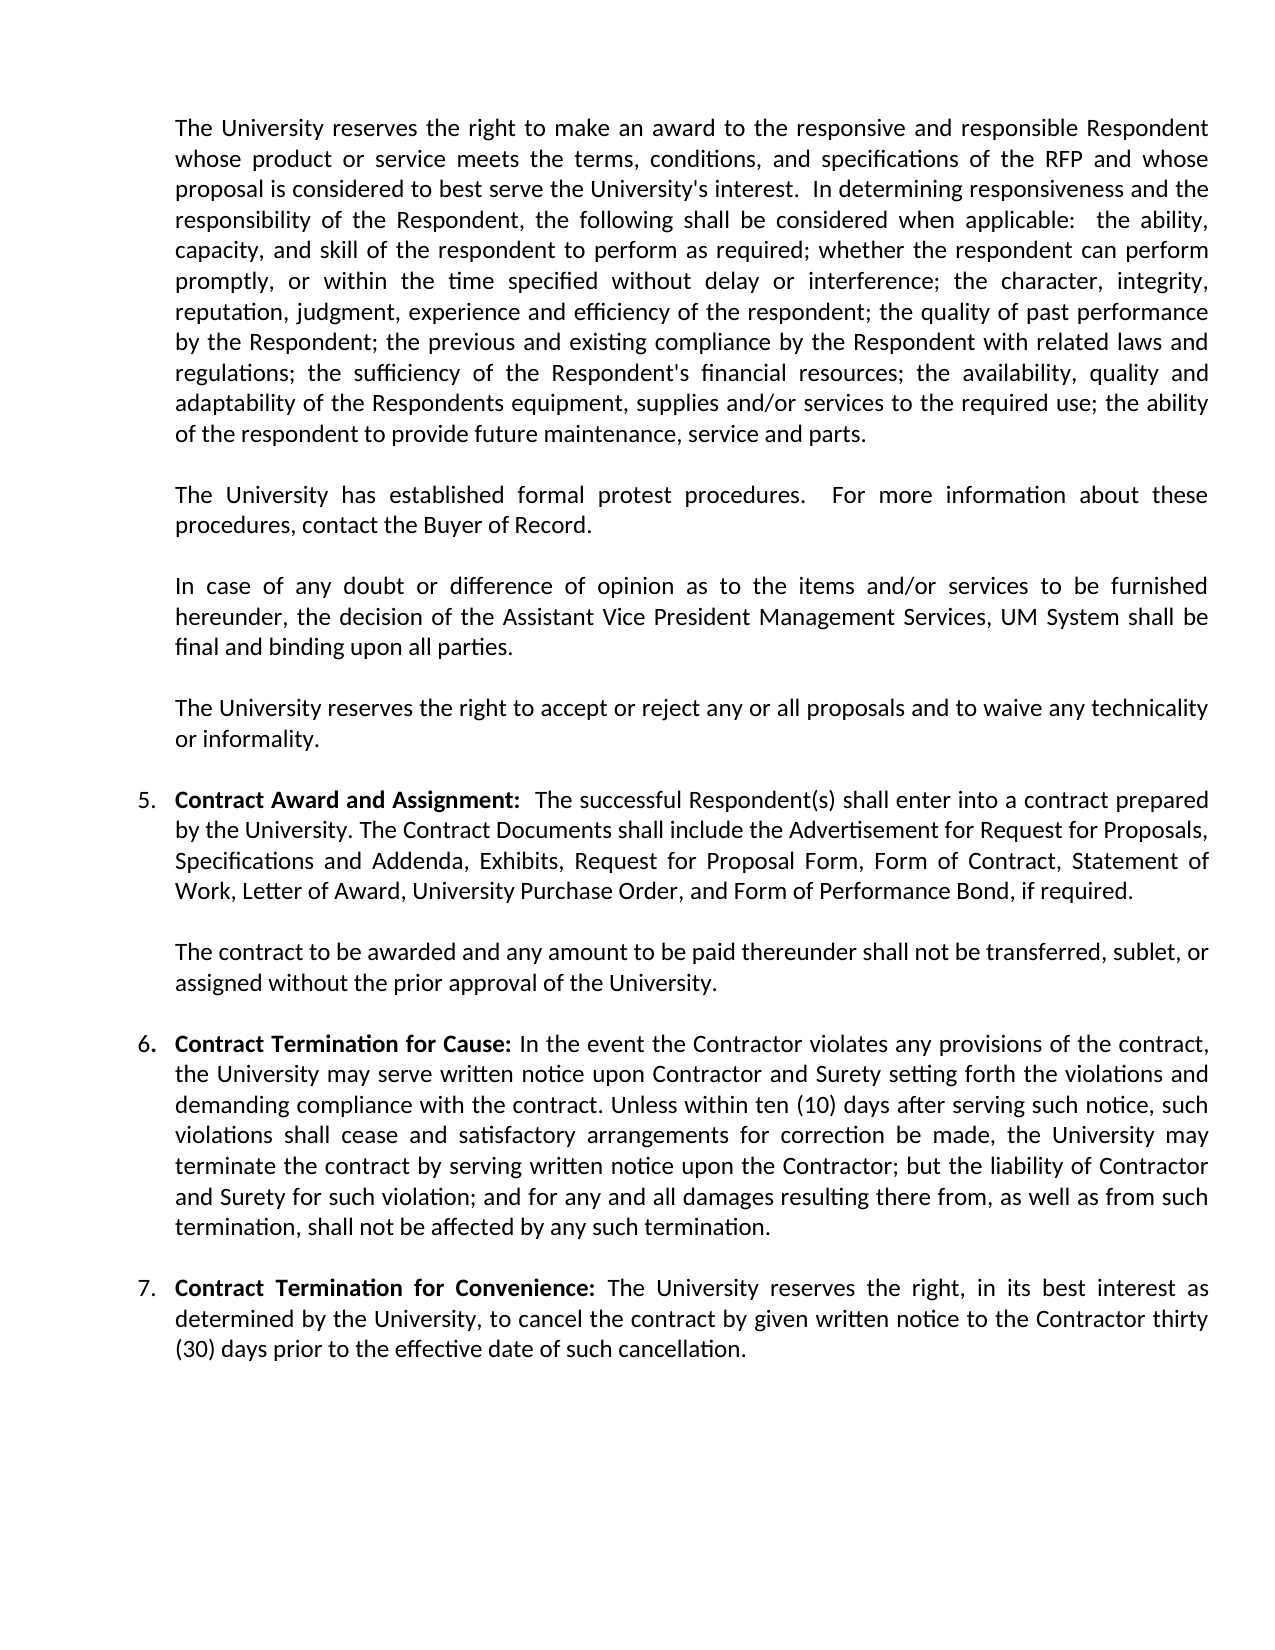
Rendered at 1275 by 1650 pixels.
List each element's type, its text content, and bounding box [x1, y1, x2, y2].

text The University reserves the right to make an award to the responsive and responsible Respondent whose product or service meets the terms, conditions, and specifications of the RFP and whose proposal is considered to best serve the University's interest. In determining responsiveness and the responsibility of the Respondent, the following shall be considered when applicable: the ability, capacity, and skill of the respondent to perform as required; whether the respondent can perform promptly, or within the time specified without delay or interference; the character, integrity, reputation, judgment, experience and efficiency of the respondent; the quality of past performance by the Respondent; the previous and existing compliance by the Respondent with related laws and regulations; the sufficiency of the Respondent's financial resources; the availability, quality and adaptability of the Respondents equipment, supplies and/or services to the required use; the ability of the respondent to provide future maintenance, service and parts. [175, 112, 1210, 448]
text The contract to be awarded and any amount to be paid thereunder shall not be transferred, sublet, or assigned without the prior approval of the University. [175, 937, 1210, 998]
text 5. Contract Award and Assignment: The successful Respondent(s) shall enter into a contract prepared by the University. The Contract Documents shall include the Advertisement for Request for Proposals, Specifications and Addenda, Exhibits, Request for Proposal Form, Form of Contract, Statement of Work, Letter of Award, University Purchase Order, and Form of Performance Bond, if required. [137, 784, 1210, 906]
text The University reserves the right to accept or reject any or all proposals and to waive any technicality or informality. [175, 692, 1210, 753]
text 6. Contract Termination for Cause: In the event the Contractor violates any provisions of the contract, the University may serve written notice upon Contractor and Surety setting forth the violations and demanding compliance with the contract. Unless within ten (10) days after serving such notice, such violations shall cease and satisfactory arrangements for correction be made, the University may terminate the contract by serving written notice upon the Contractor; but the liability of Contractor and Surety for such violation; and for any and all damages resulting there from, as well as from such termination, shall not be affected by any such termination. [137, 1028, 1210, 1242]
text 7. Contract Termination for Convenience: The University reserves the right, in its best interest as determined by the University, to cancel the contract by given written notice to the Contractor thirty (30) days prior to the effective date of such cancellation. [137, 1272, 1210, 1364]
text In case of any doubt or difference of opinion as to the items and/or services to be furnished hereunder, the decision of the Assistant Vice President Management Services, UM System shall be final and binding upon all parties. [175, 570, 1210, 662]
text The University has established formal protest procedures. For more information about these procedures, contact the Buyer of Record. [175, 479, 1210, 540]
